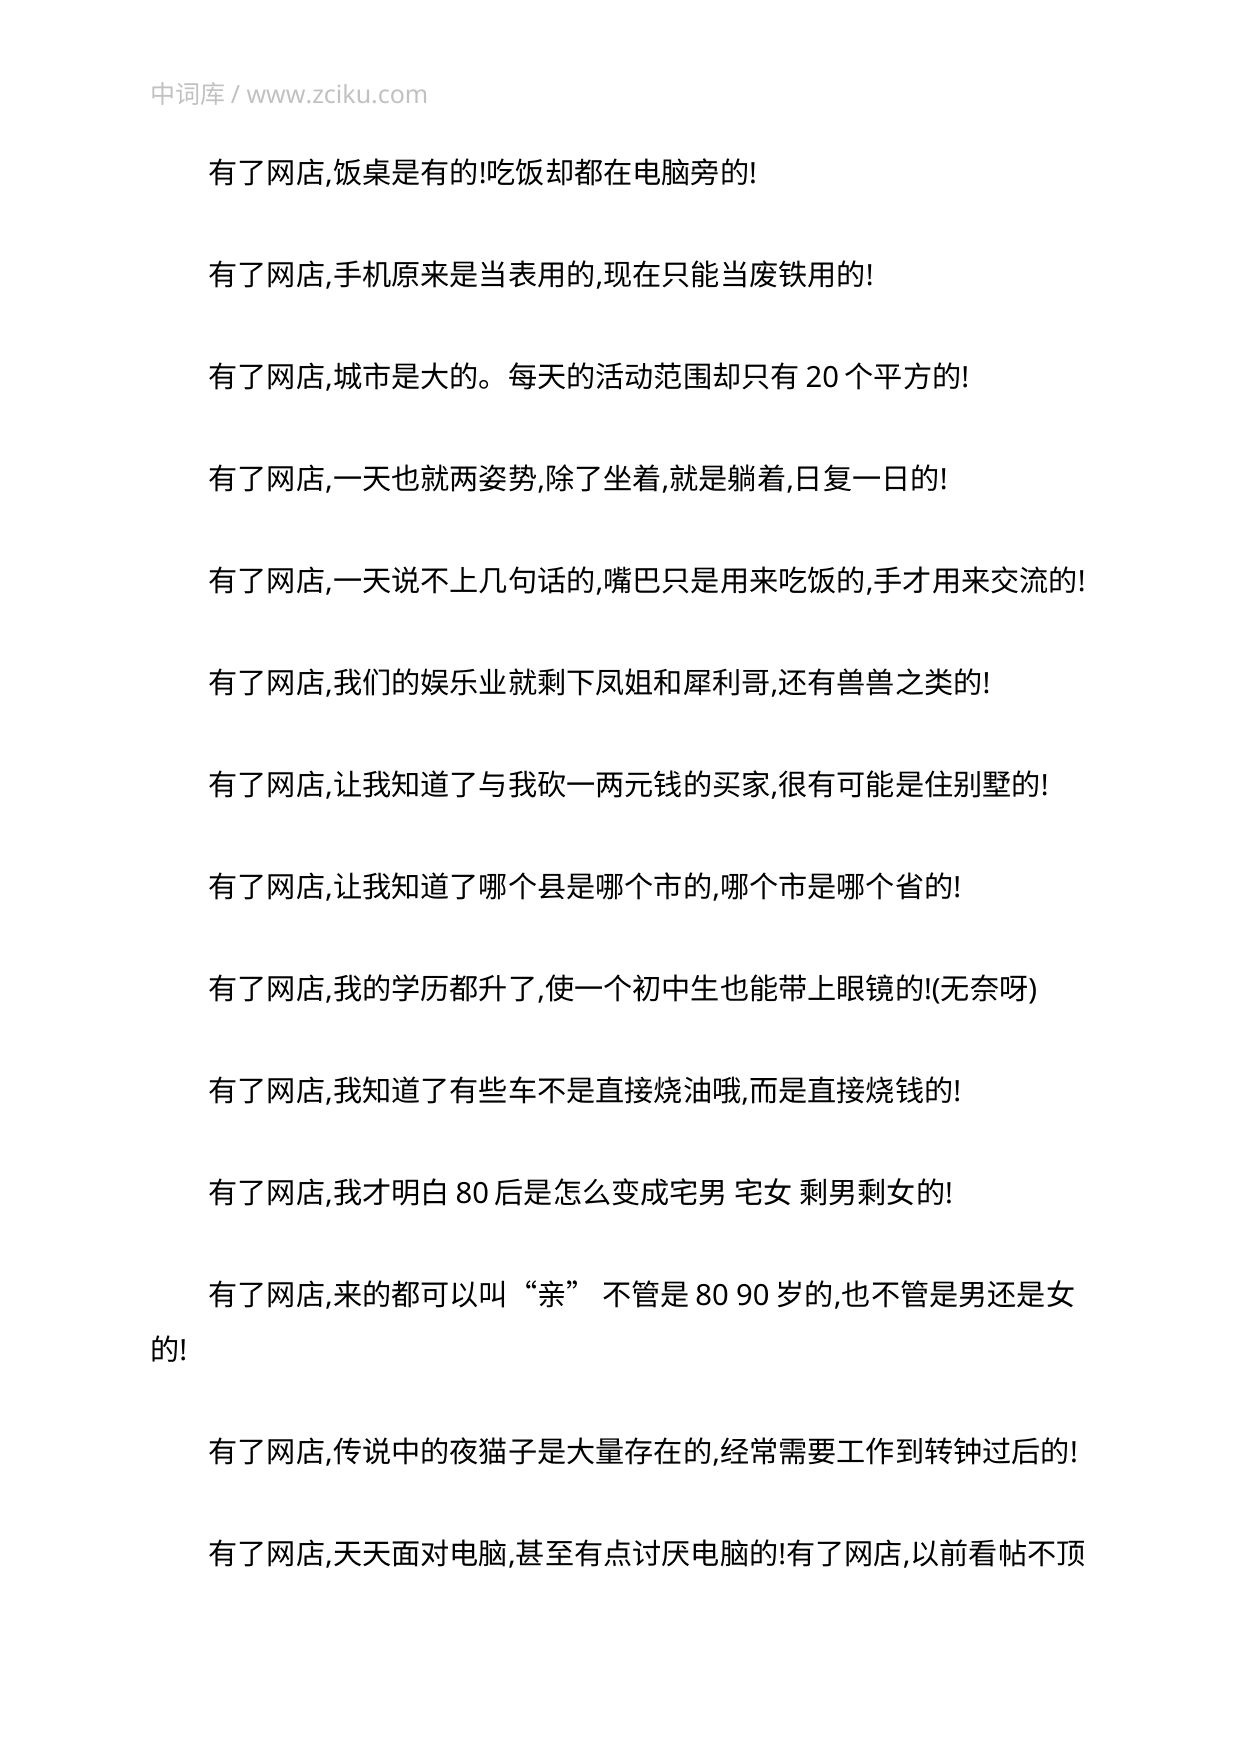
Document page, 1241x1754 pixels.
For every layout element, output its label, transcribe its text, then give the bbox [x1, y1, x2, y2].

text 有了网店,来的都可以叫“亲” 不管是80 90岁的,也不管是男还是女的! [150, 1272, 1090, 1369]
text 有了网店,让我知道了与我砍一两元钱的买家,很有可能是住别墅的! [150, 762, 1090, 804]
text 有了网店,我知道了有些车不是直接烧油哦,而是直接烧钱的! [150, 1068, 1090, 1110]
text 有了网店,饭桌是有的!吃饭却都在电脑旁的! [150, 150, 1090, 192]
text 有了网店,城市是大的。每天的活动范围却只有20个平方的! [150, 354, 1090, 396]
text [150, 1531, 1090, 1573]
text 有了网店,我才明白80后是怎么变成宅男 宅女 剩男剩女的! [150, 1170, 1090, 1212]
text 有了网店,我的学历都升了,使一个初中生也能带上眼镜的!(无奈呀) [150, 966, 1090, 1008]
text 有了网店,手机原来是当表用的,现在只能当废铁用的! [150, 252, 1090, 294]
text 有了网店,传说中的夜猫子是大量存在的,经常需要工作到转钟过后的! [150, 1429, 1090, 1471]
text 有了网店,一天也就两姿势,除了坐着,就是躺着,日复一日的! [150, 456, 1090, 498]
text 有了网店,让我知道了哪个县是哪个市的,哪个市是哪个省的! [150, 864, 1090, 906]
text 有了网店,一天说不上几句话的,嘴巴只是用来吃饭的,手才用来交流的! [150, 558, 1090, 600]
text 有了网店,我们的娱乐业就剩下凤姐和犀利哥,还有兽兽之类的! [150, 660, 1090, 702]
